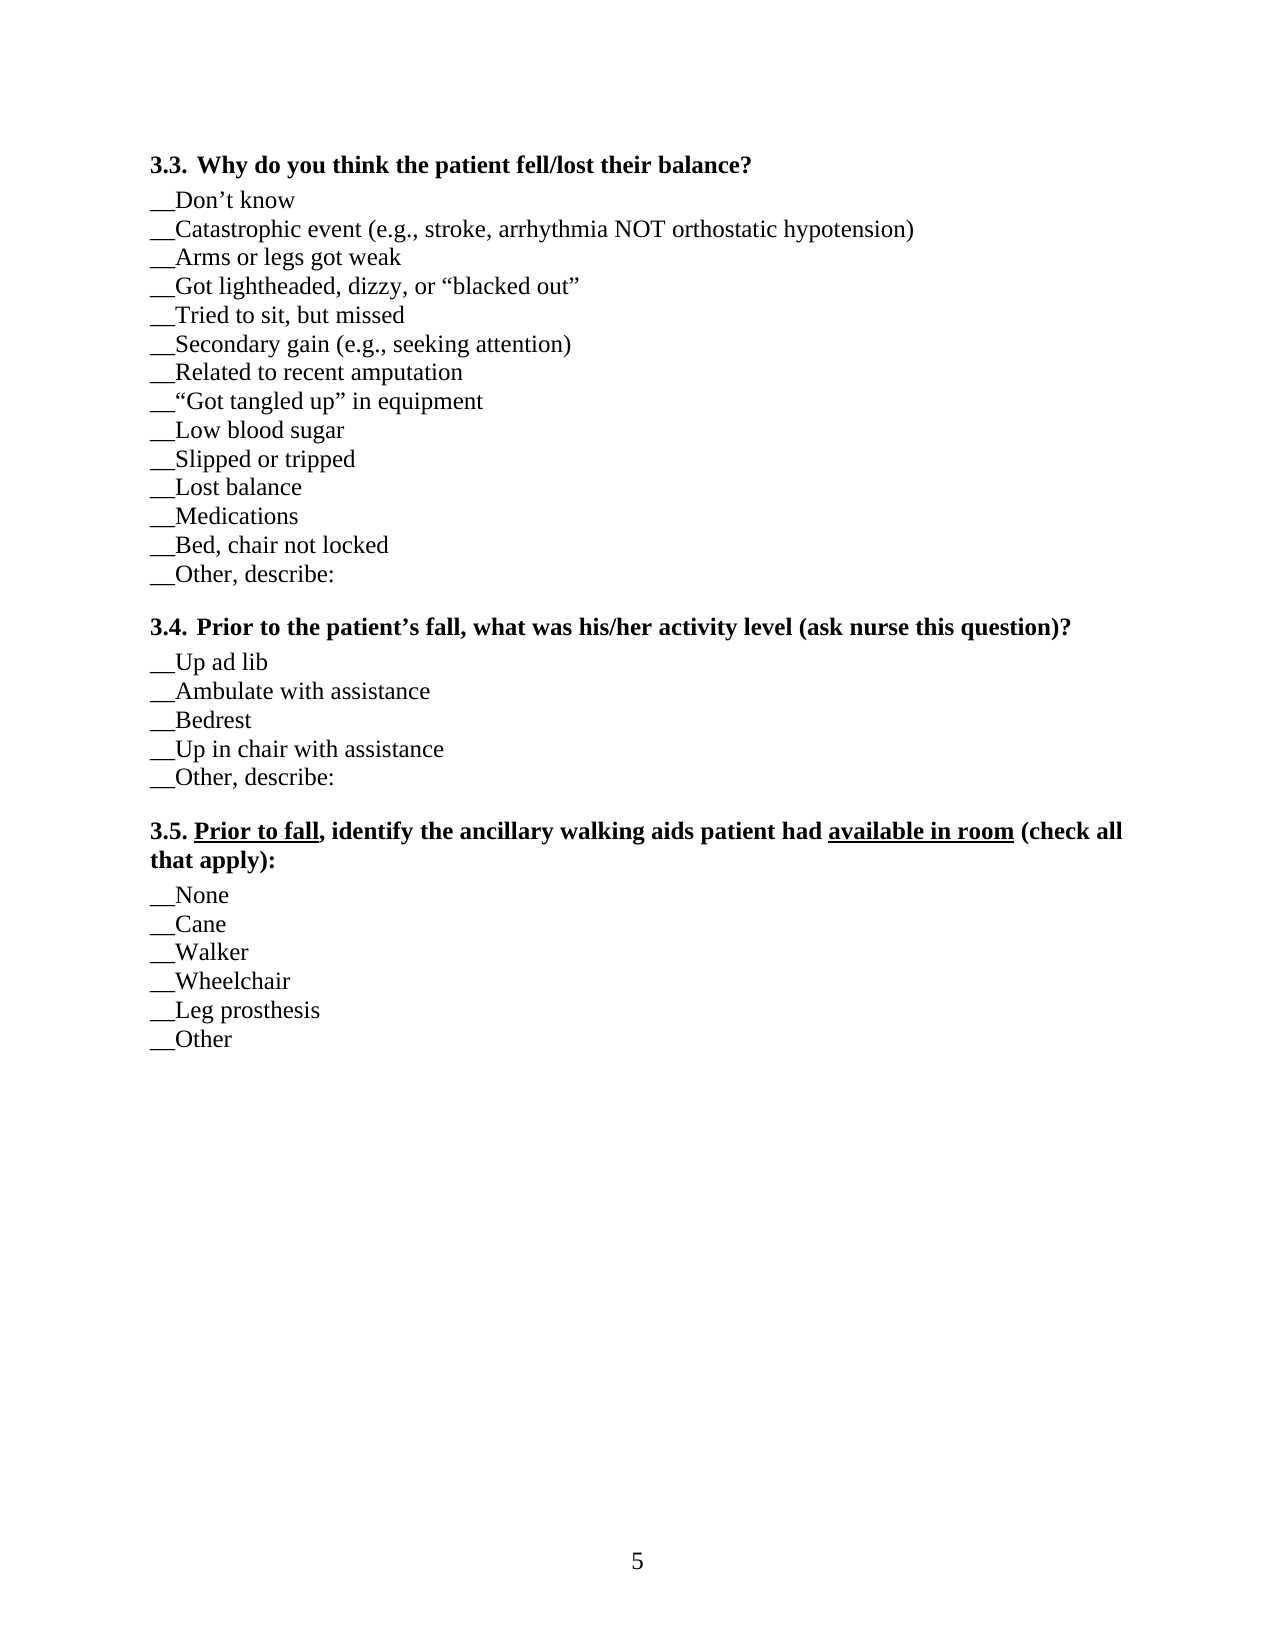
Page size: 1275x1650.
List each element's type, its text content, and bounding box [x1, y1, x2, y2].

text __Up in chair with assistance [150, 734, 1125, 762]
text __Got lightheaded, dizzy, or “blacked out” [150, 271, 1125, 300]
text __“Got tangled up” in equipment [150, 386, 1125, 415]
text __Ambulate with assistance [150, 676, 1125, 705]
text __Slipped or tripped [150, 444, 1125, 472]
text __Cane [150, 909, 1125, 937]
text __Other, describe: [150, 762, 1125, 791]
text __Low blood sugar [150, 415, 1125, 444]
text __Leg prosthesis [150, 995, 1125, 1024]
text __Arms or legs got weak [150, 242, 1125, 271]
text __Tried to sit, but missed [150, 300, 1125, 329]
text __Walker [150, 937, 1125, 966]
text __Wheelchair [150, 966, 1125, 995]
text __Up ad lib [150, 647, 1125, 676]
subtitle 3.4. Prior to the patient’s fall, what was his/her activity level (ask nurse this question)? [150, 612, 1125, 641]
text __Other [150, 1024, 1125, 1052]
text __Related to recent amputation [150, 357, 1125, 386]
text __Lost balance [150, 472, 1125, 501]
subtitle 3.3. Why do you think the patient fell/lost their balance? [150, 150, 1125, 179]
text __Bedrest [150, 705, 1125, 734]
text __Secondary gain (e.g., seeking attention) [150, 329, 1125, 357]
text __None [150, 880, 1125, 909]
text __Medications [150, 501, 1125, 530]
text __Bed, chair not locked [150, 530, 1125, 559]
text __Catastrophic event (e.g., stroke, arrhythmia NOT orthostatic hypotension) [150, 214, 1125, 242]
subtitle 3.5. Prior to fall, identify the ancillary walking aids patient had available in room (check all that apply): [150, 816, 1125, 874]
text __Other, describe: [150, 559, 1125, 587]
text __Don’t know [150, 185, 1125, 214]
